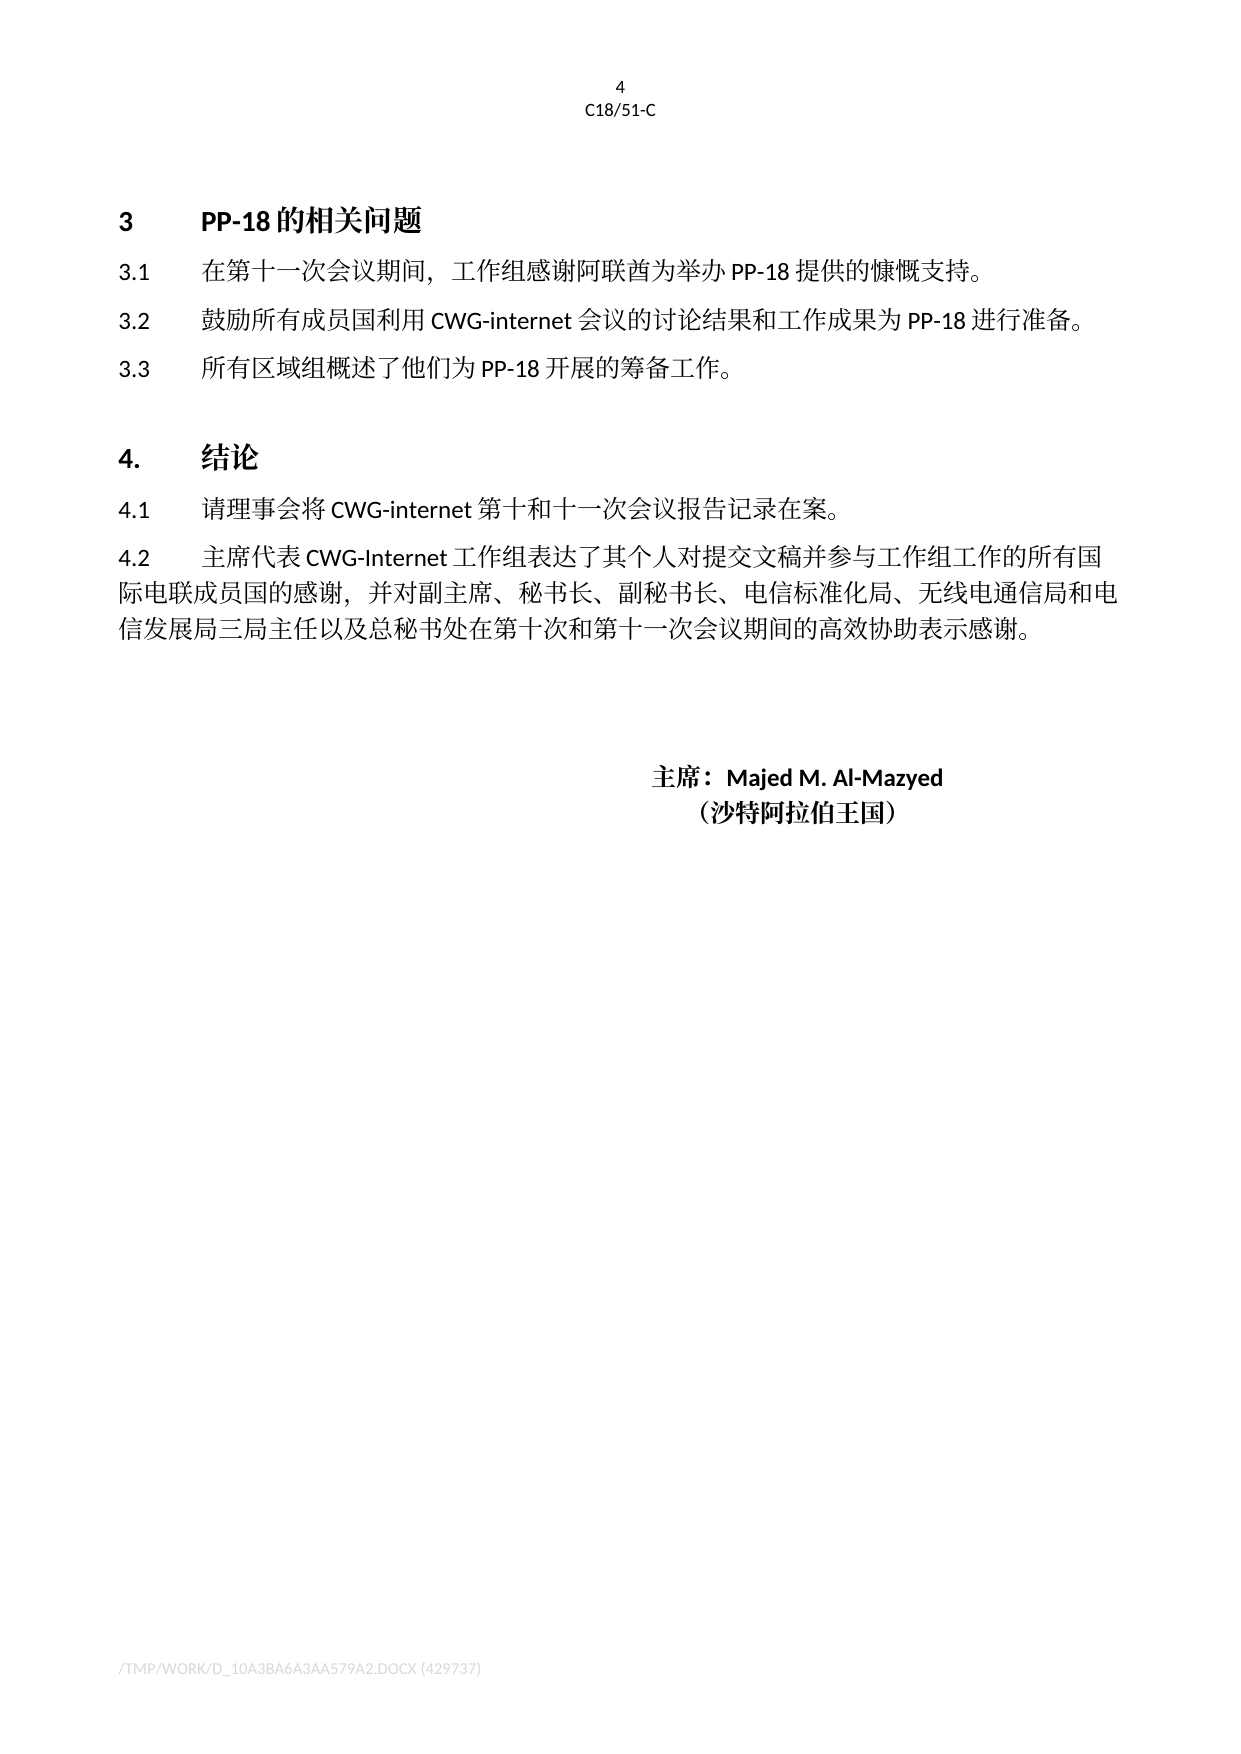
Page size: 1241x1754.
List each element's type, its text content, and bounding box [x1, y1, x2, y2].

subtitle 3 PP-18的相关问题 [118, 198, 1122, 239]
text 3.1 在第十一次会议期间，工作组感谢阿联酋为举办PP-18提供的慷慨支持。 [118, 252, 1122, 288]
text 3.2 鼓励所有成员国利用CWG-internet会议的讨论结果和工作成果为PP-18进行准备。 [118, 301, 1122, 336]
text 4.1 请理事会将CWG-internet第十和十一次会议报告记录在案。 [118, 489, 1122, 525]
text 3.3 所有区域组概述了他们为PP-18开展的筹备工作。 [118, 349, 1122, 385]
subtitle 4. 结论 [118, 435, 1122, 477]
text 4.2 主席代表CWG-Internet工作组表达了其个人对提交文稿并参与工作组工作的所有国际电联成员国的感谢，并对副主席、秘书长、副秘书长、电信标准化局、无线电通信局和电信发展局三局主任以及总秘书处在第十次和第十一次会议期间的高效协助表示感谢。 [118, 538, 1122, 646]
text 主席：Majed M. Al-Mazyed （沙特阿拉伯王国） [118, 758, 1122, 830]
